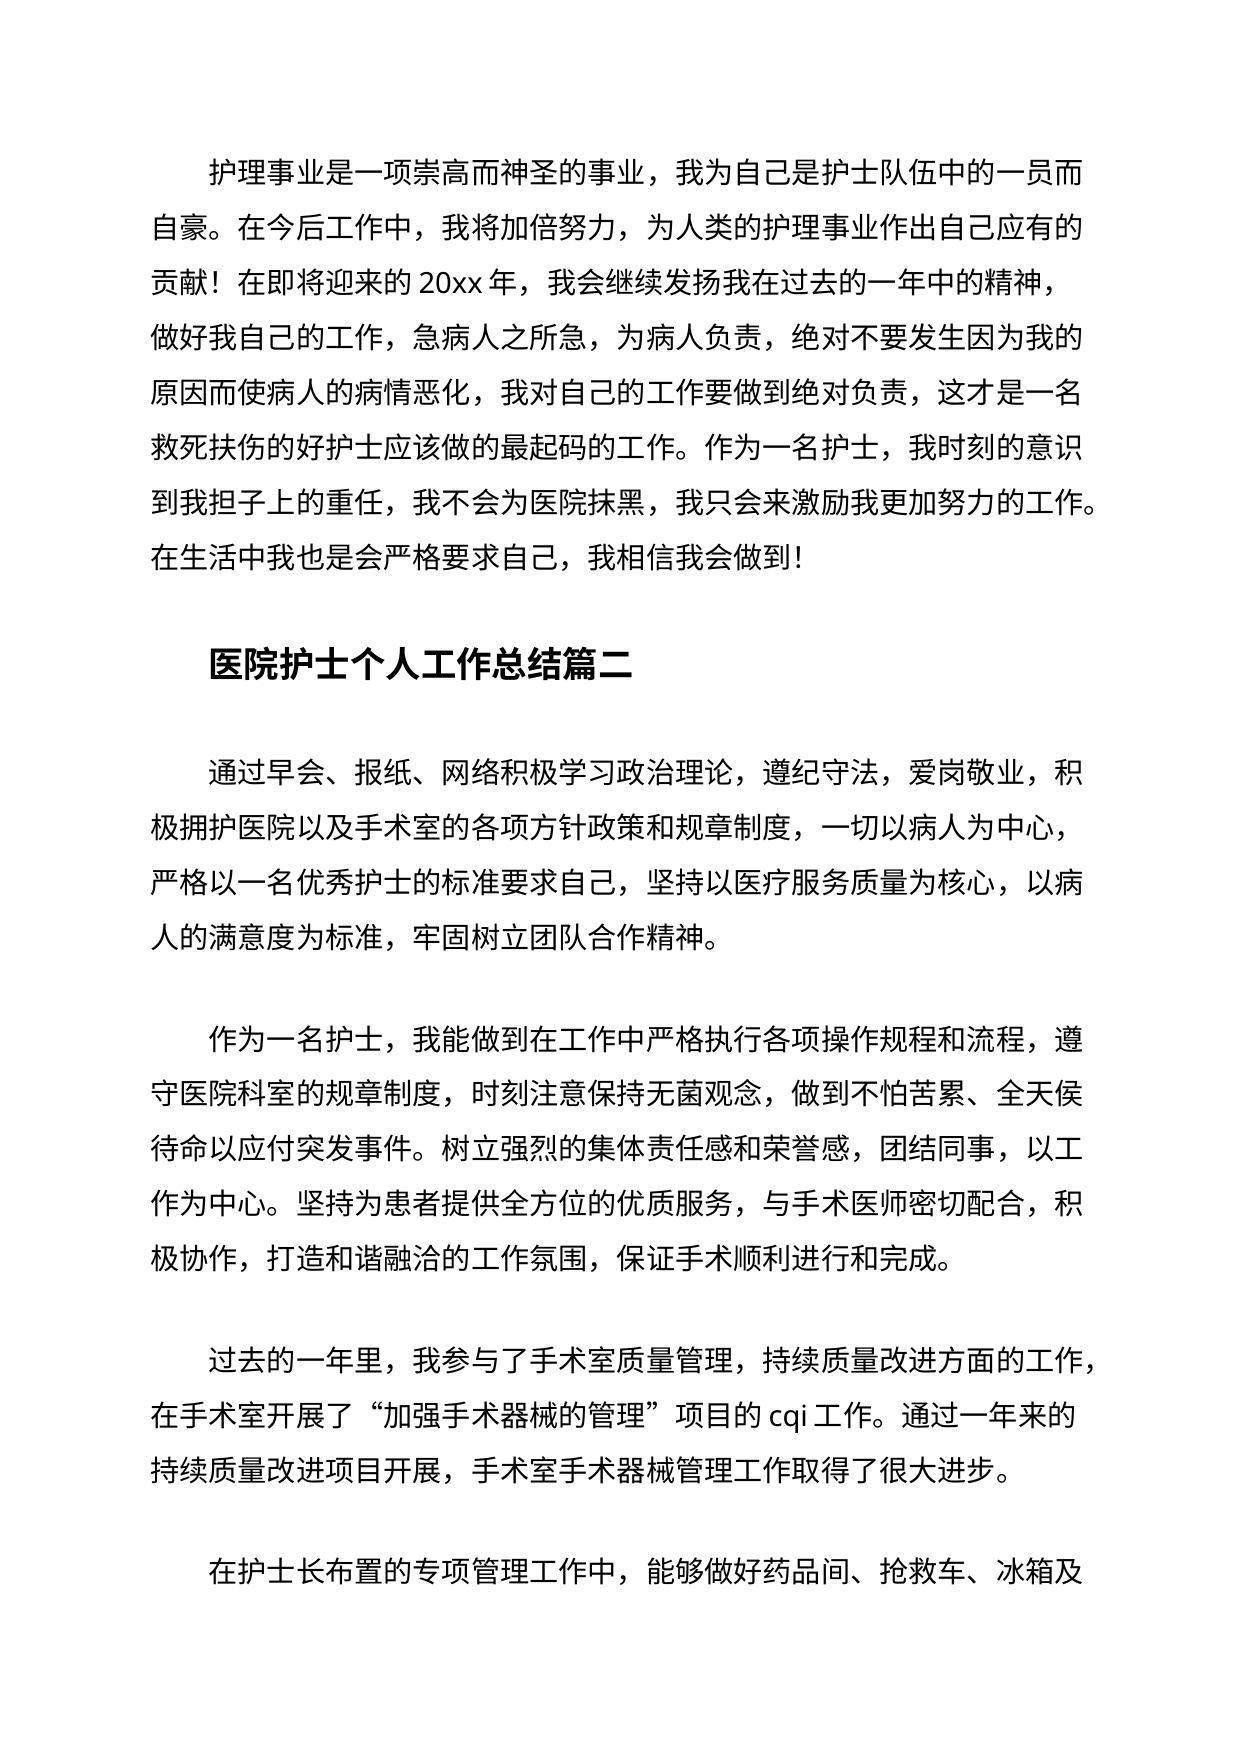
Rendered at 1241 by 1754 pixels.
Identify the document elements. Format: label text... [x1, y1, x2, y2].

text 医院护士个人工作总结篇二 [150, 636, 1090, 687]
text 作为一名护士，我能做到在工作中严格执行各项操作规程和流程，遵守医院科室的规章制度，时刻注意保持无菌观念，做到不怕苦累、全天侯待命以应付突发事件。树立强烈的集体责任感和荣誉感，团结同事，以工作为中心。坚持为患者提供全方位的优质服务，与手术医师密切配合，积极协作，打造和谐融洽的工作氛围，保证手术顺利进行和完成。 [150, 1016, 1090, 1278]
text 护理事业是一项崇高而神圣的事业，我为自己是护士队伍中的一员而自豪。在今后工作中，我将加倍努力，为人类的护理事业作出自己应有的贡献！在即将迎来的20xx年，我会继续发扬我在过去的一年中的精神，做好我自己的工作，急病人之所急，为病人负责，绝对不要发生因为我的原因而使病人的病情恶化，我对自己的工作要做到绝对负责，这才是一名救死扶伤的好护士应该做的最起码的工作。作为一名护士，我时刻的意识到我担子上的重任，我不会为医院抹黑，我只会来激励我更加努力的工作。在生活中我也是会严格要求自己，我相信我会做到！ [150, 150, 1090, 577]
text 通过早会、报纸、网络积极学习政治理论，遵纪守法，爱岗敬业，积极拥护医院以及手术室的各项方针政策和规章制度，一切以病人为中心，严格以一名优秀护士的标准要求自己，坚持以医疗服务质量为核心，以病人的满意度为标准，牢固树立团队合作精神。 [150, 749, 1090, 957]
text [150, 1549, 1090, 1591]
text 过去的一年里，我参与了手术室质量管理，持续质量改进方面的工作，在手术室开展了“加强手术器械的管理”项目的cqi工作。通过一年来的持续质量改进项目开展，手术室手术器械管理工作取得了很大进步。 [150, 1337, 1090, 1489]
